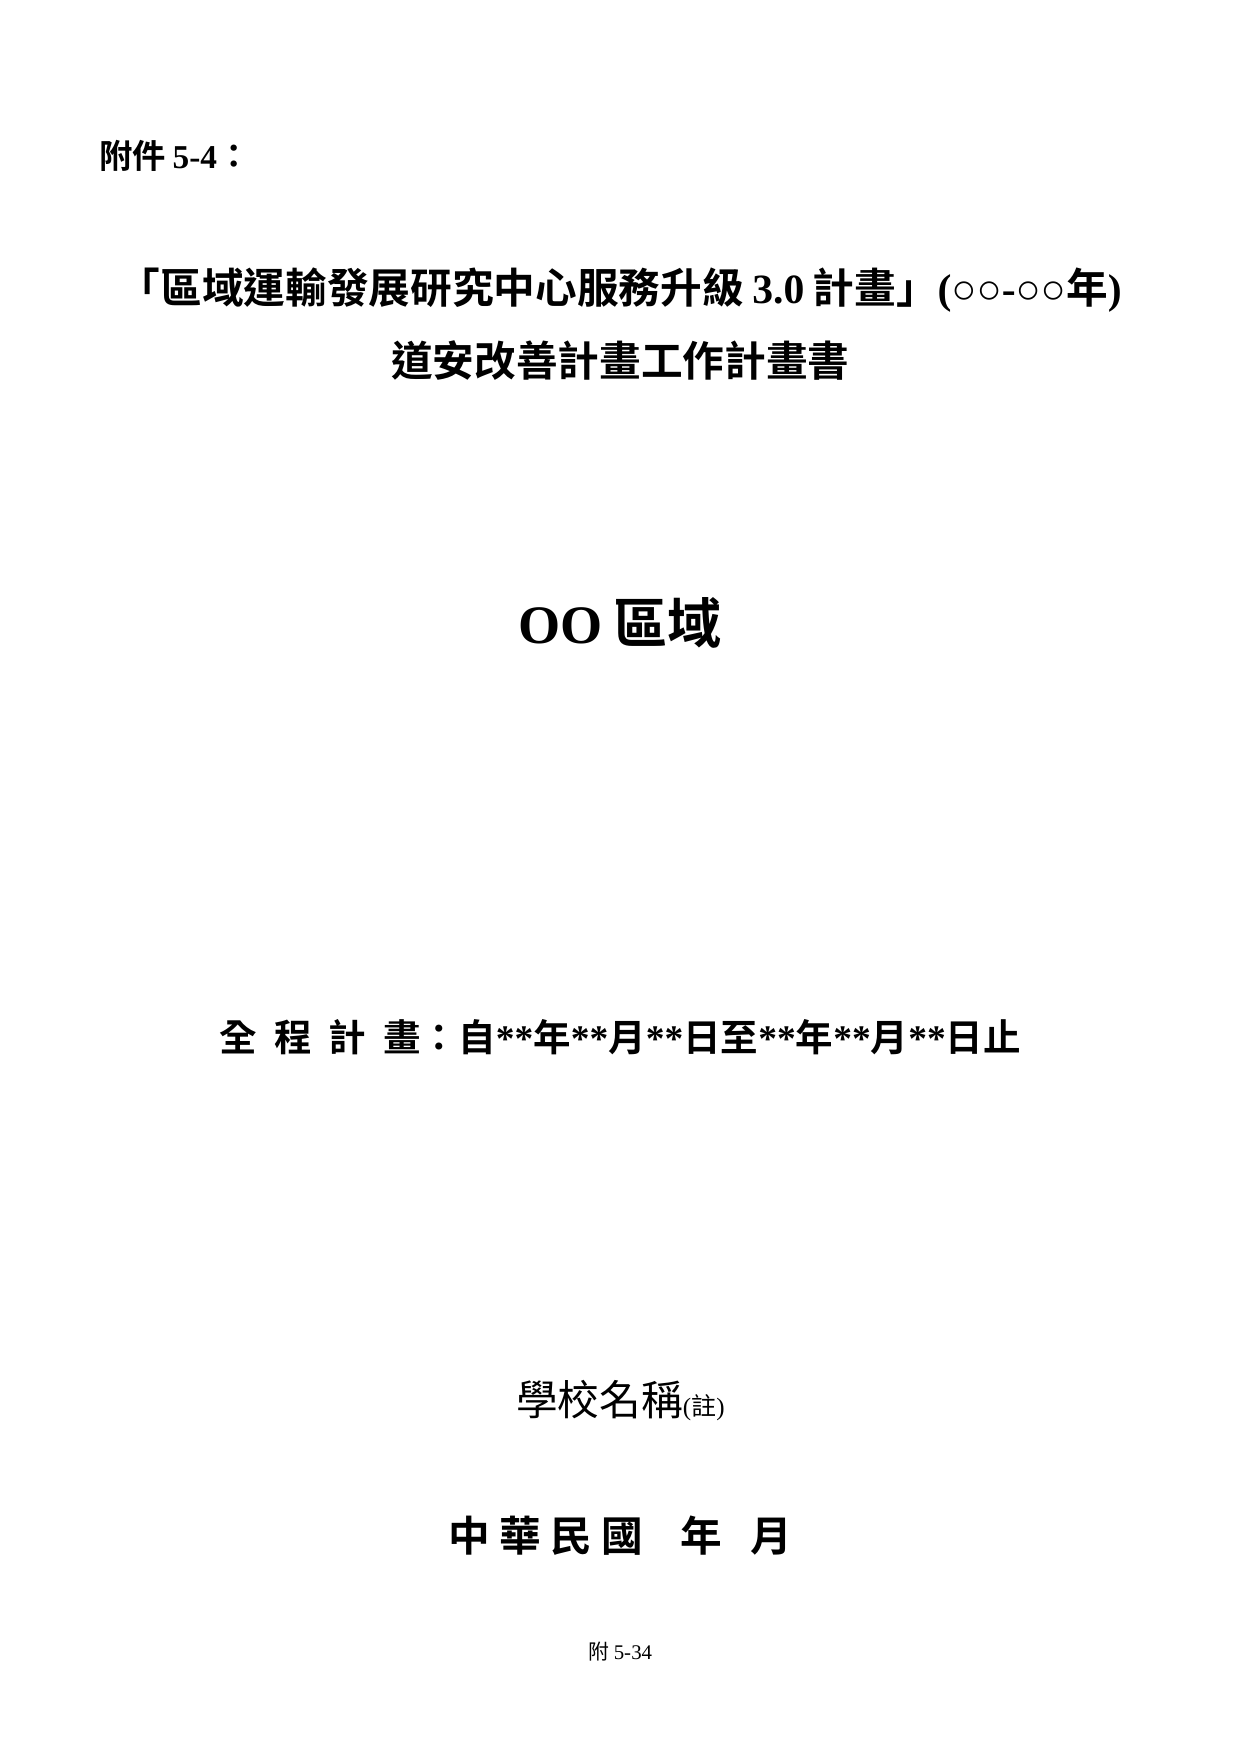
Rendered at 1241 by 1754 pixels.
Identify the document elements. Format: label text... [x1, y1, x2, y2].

text 附件5-4： [99, 130, 1141, 178]
text 全 程 計 畫：自**年**月**日至**年**月**日止 [124, 1007, 1116, 1062]
text OO區域 [124, 581, 1116, 659]
text 學校名稱(註) [124, 1367, 1116, 1428]
text 道安改善計畫工作計畫書 [74, 328, 1166, 388]
text 中 華 民 國 年 月 [124, 1503, 1116, 1563]
text 「區域運輸發展研究中心服務升級3.0計畫」(○○-○○年) [74, 255, 1166, 315]
